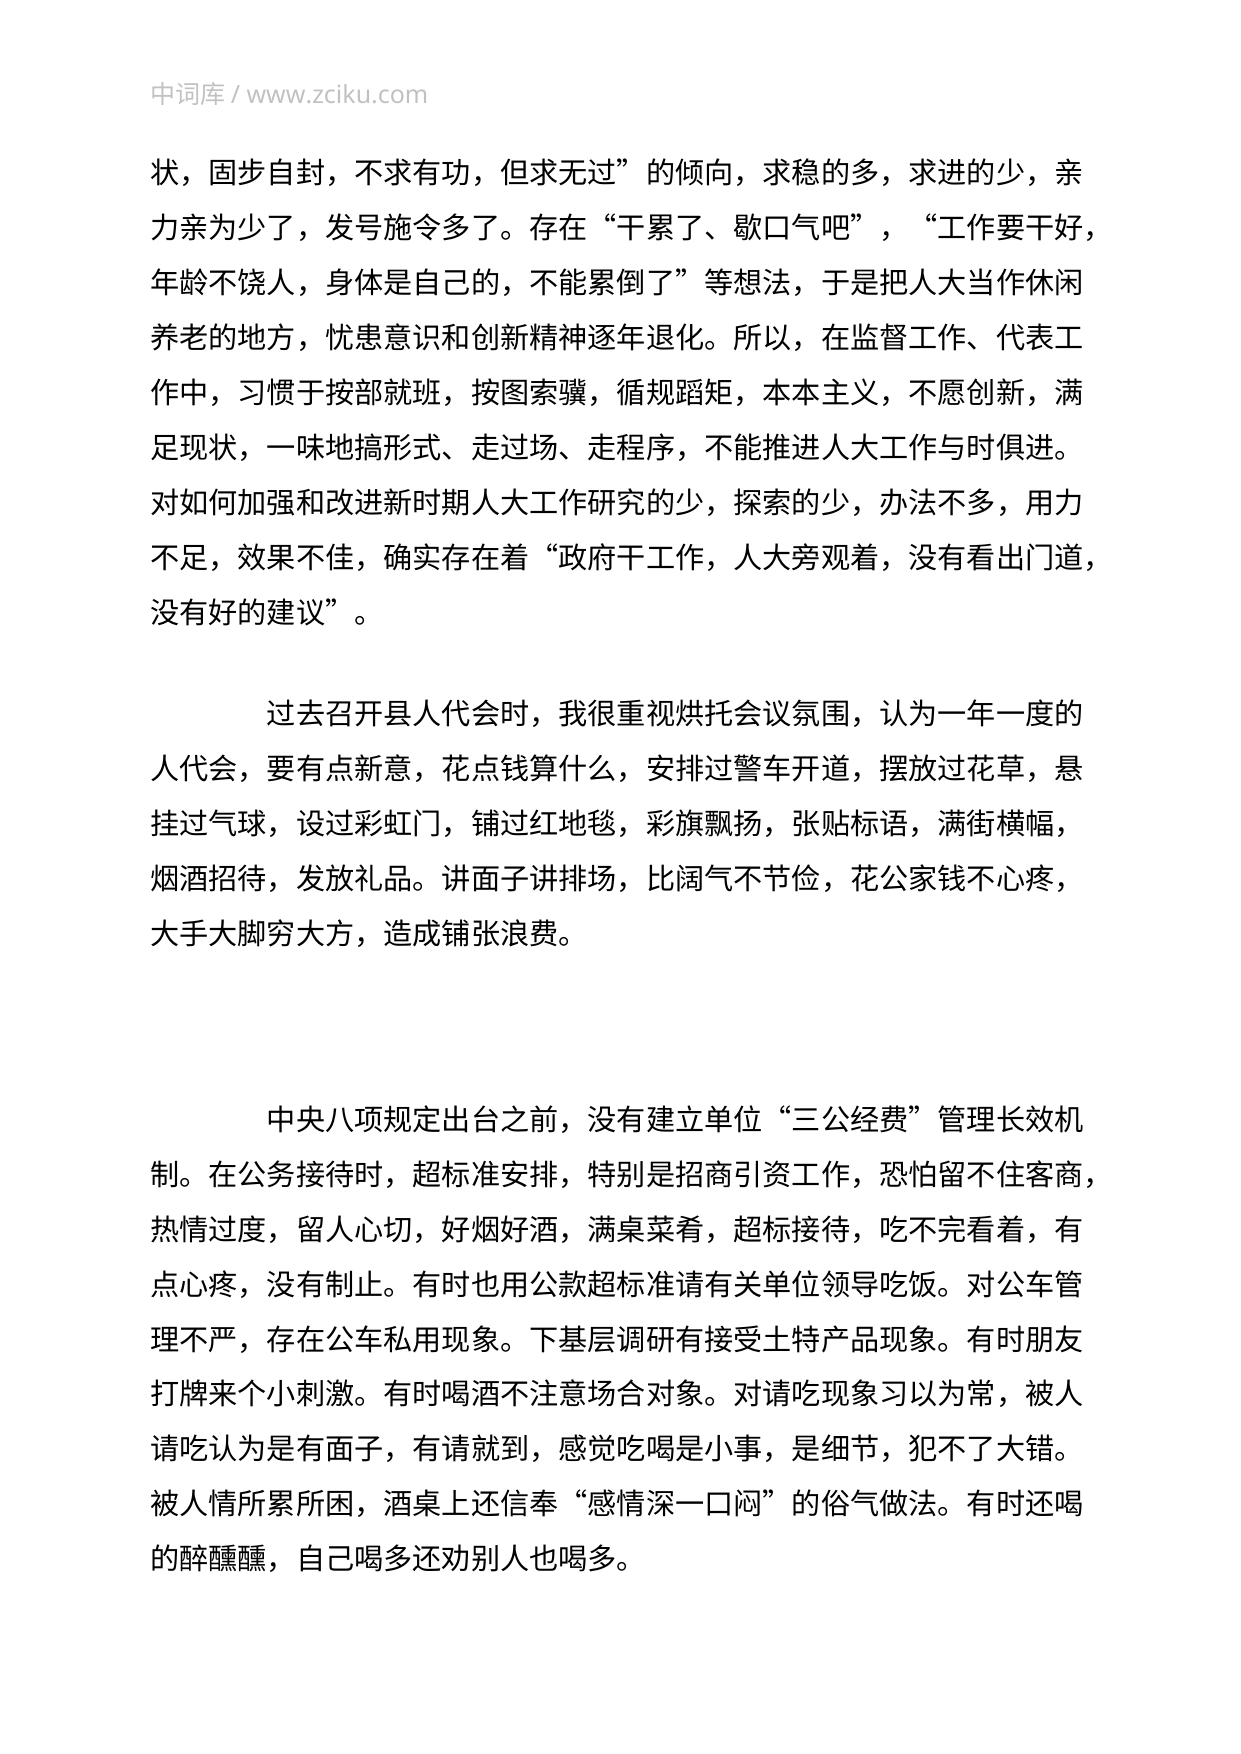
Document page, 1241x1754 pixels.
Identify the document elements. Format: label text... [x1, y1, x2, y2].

text 过去召开县人代会时，我很重视烘托会议氛围，认为一年一度的人代会，要有点新意，花点钱算什么，安排过警车开道，摆放过花草，悬挂过气球，设过彩虹门，铺过红地毯，彩旗飘扬，张贴标语，满街横幅，烟酒招待，发放礼品。讲面子讲排场，比阔气不节俭，花公家钱不心疼，大手大脚穷大方，造成铺张浪费。 [150, 691, 1090, 953]
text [150, 150, 1090, 631]
text 中央八项规定出台之前，没有建立单位“三公经费”管理长效机制。在公务接待时，超标准安排，特别是招商引资工作，恐怕留不住客商，热情过度，留人心切，好烟好酒，满桌菜肴，超标接待，吃不完看着，有点心疼，没有制止。有时也用公款超标准请有关单位领导吃饭。对公车管理不严，存在公车私用现象。下基层调研有接受土特产品现象。有时朋友打牌来个小刺激。有时喝酒不注意场合对象。对请吃现象习以为常，被人请吃认为是有面子，有请就到，感觉吃喝是小事，是细节，犯不了大错。被人情所累所困，酒桌上还信奉“感情深一口闷”的俗气做法。有时还喝的醉醺醺，自己喝多还劝别人也喝多。 [150, 1096, 1090, 1578]
